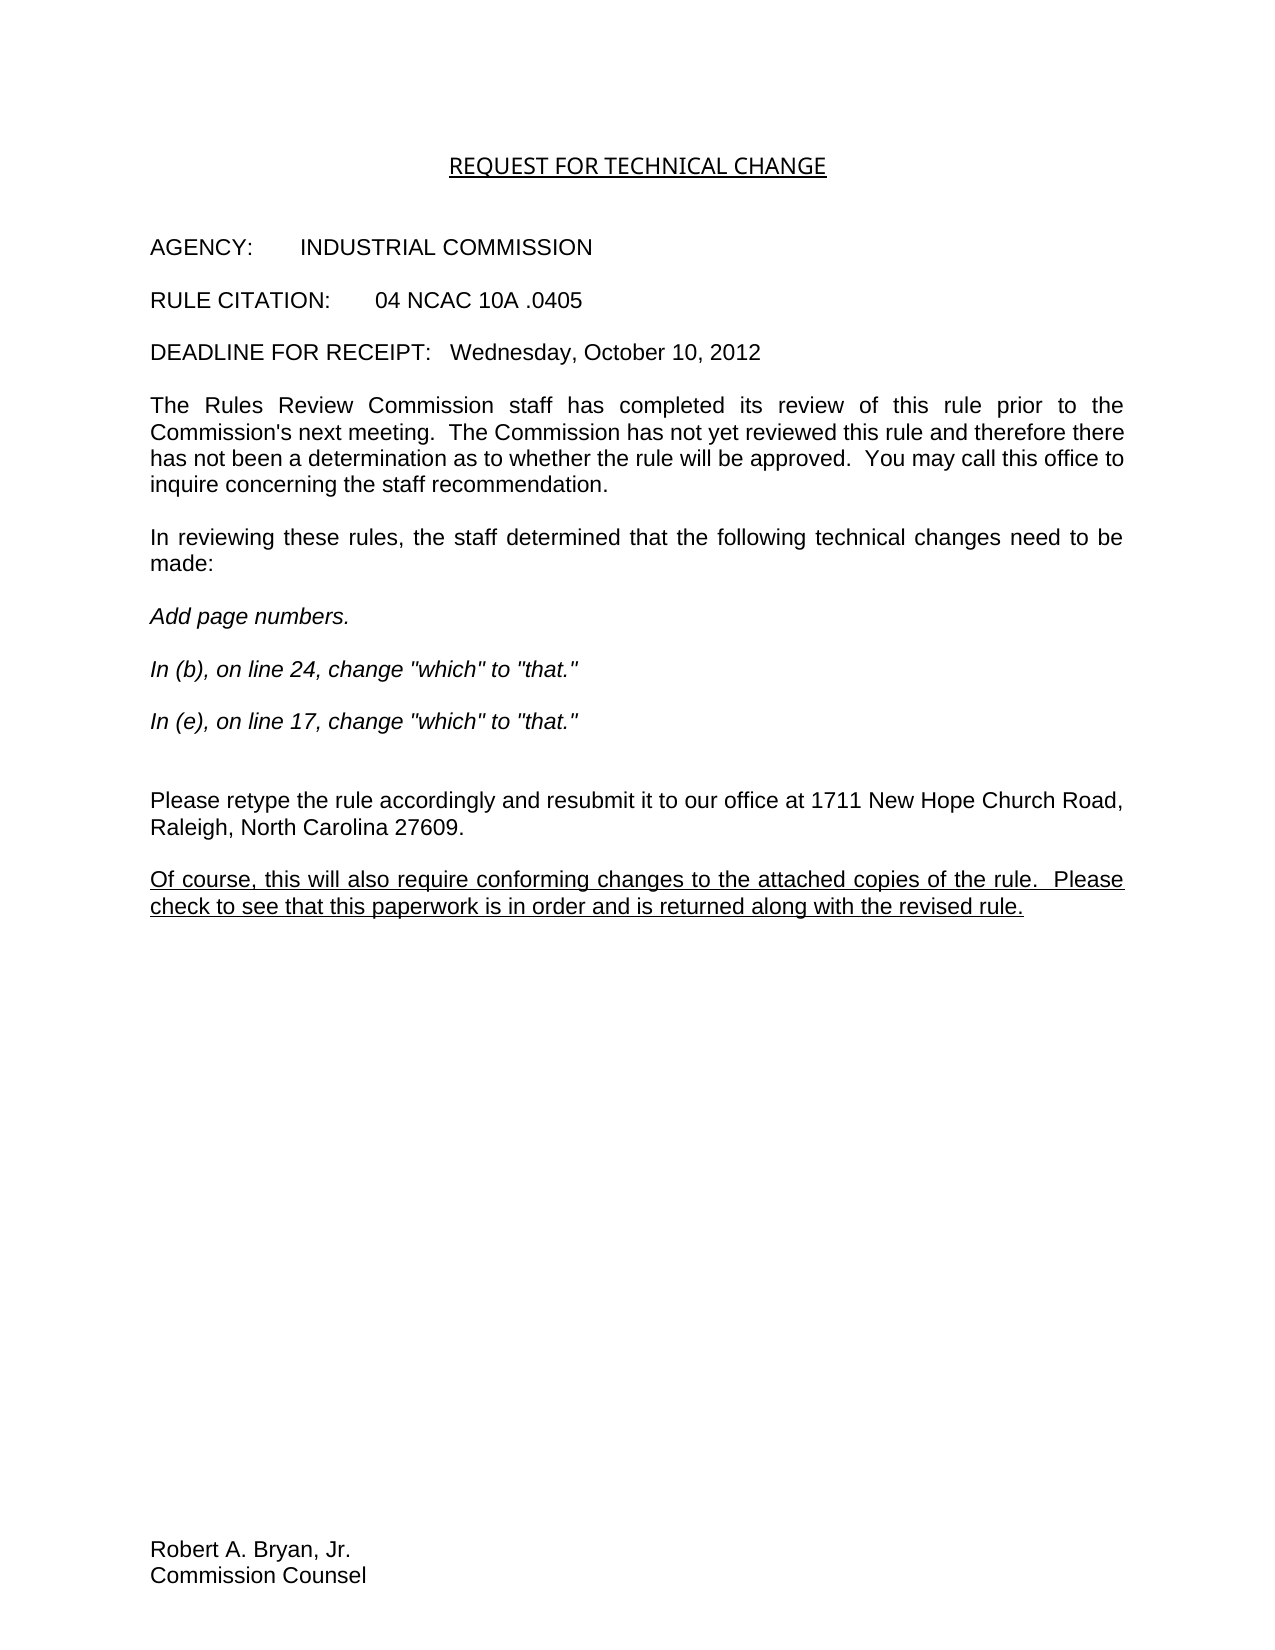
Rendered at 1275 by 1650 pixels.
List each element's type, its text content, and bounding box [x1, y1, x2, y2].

text Add page numbers. [150, 603, 1125, 629]
text RULE CITATION: 04 NCAC 10A .0405 [150, 287, 1125, 313]
text In (b), on line 24, change "which" to "that." [150, 656, 1125, 682]
text AGENCY: INDUSTRIAL COMMISSION [150, 234, 1125, 260]
title REQUEST FOR TECHNICAL CHANGE [150, 150, 1125, 181]
text Please retype the rule accordingly and resubmit it to our office at , , . [150, 787, 1125, 840]
text Of course, this will also require conforming changes to the attached copies of the rule. Please check to see that this paperwork is in order and is returned along with the revised rule. [150, 866, 1125, 889]
text In reviewing these rules, the staff determined that the following technical changes need to be made: [150, 524, 1125, 577]
text Of course, this will also require conforming changes to the attached copies of the rule. Please check to see that this paperwork is in order and is returned along with the revised rule. [150, 890, 1125, 919]
text In (e), on line 17, change "which" to "that." [150, 708, 1125, 735]
text The Rules Review Commission staff has completed its review of this rule prior to the Commission's next meeting. The Commission has not yet reviewed this rule and therefore there has not been a determination as to whether the rule will be approved. You may call this office to inquire concerning the staff recommendation. [150, 392, 1125, 497]
text DEADLINE FOR RECEIPT: Wednesday, October 10, 2012 [150, 339, 1125, 366]
